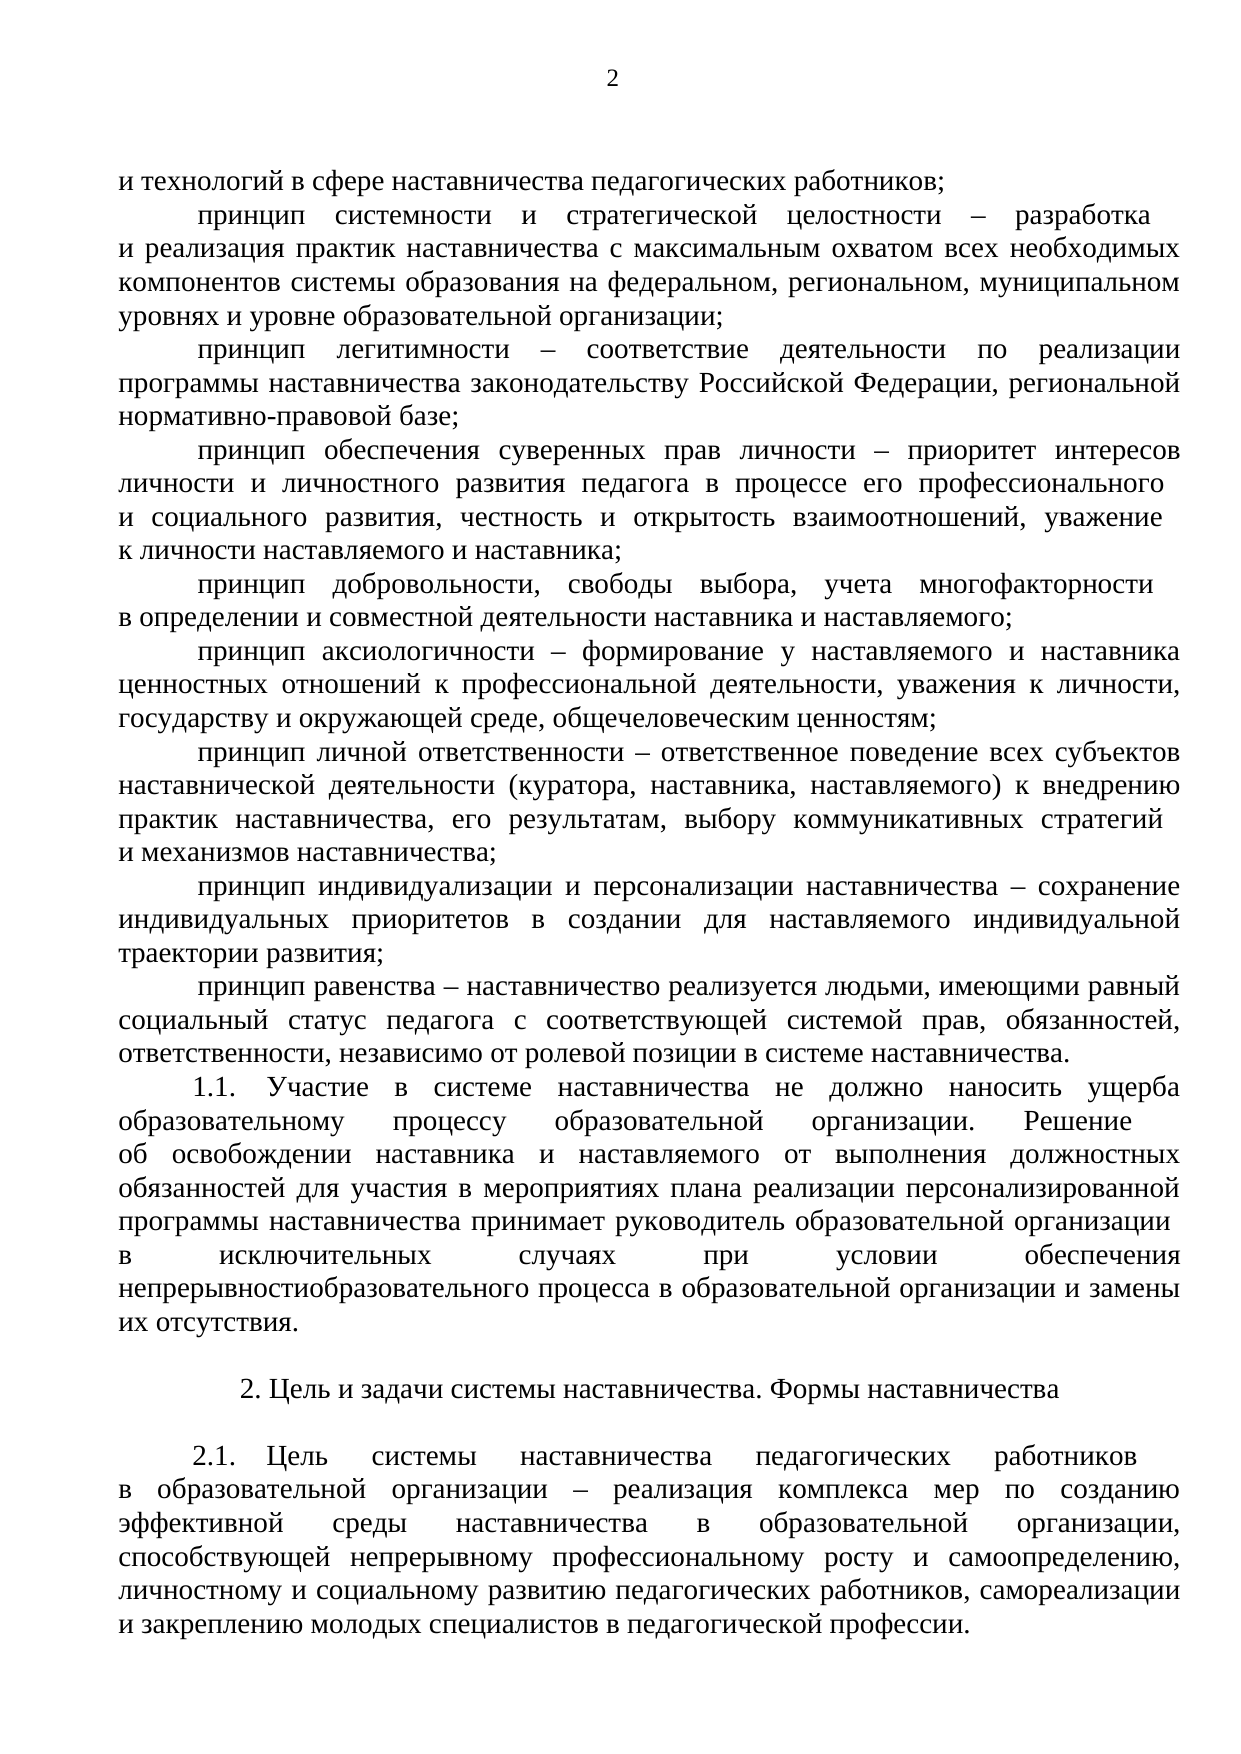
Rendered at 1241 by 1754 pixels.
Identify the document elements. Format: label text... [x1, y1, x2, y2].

list Участие в системе наставничества не должно наносить ущерба образовательному процессу образовательной организации. Решение об освобождении наставника и наставляемого от выполнения должностных обязанностей для участия в мероприятиях плана реализации персонализированной программы наставничества принимает руководитель образовательной организации в исключительных случаях при условии обеспечения непрерывностиобразовательного процесса в образовательной организации и замены их отсутствия. [118, 1069, 1181, 1337]
text принцип системности и стратегической целостности – разработка и реализация практик наставничества с максимальным охватом всех необходимых компонентов системы образования на федеральном, региональном, муниципальном уровнях и уровне образовательной организации; [118, 197, 1181, 331]
text принцип аксиологичности – формирование у наставляемого и наставника ценностных отношений к профессиональной деятельности, уважения к личности, государству и окружающей среде, общечеловеческим ценностям; [118, 633, 1181, 734]
text принцип добровольности, свободы выбора, учета многофакторности в определении и совместной деятельности наставника и наставляемого; [118, 566, 1181, 633]
list Цель системы наставничества педагогических работников в образовательной организации – реализация комплекса мер по созданию эффективной среды наставничества в образовательной организации, способствующей непрерывному профессиональному росту и самоопределению, личностному и социальному развитию педагогических работников, самореализации и закреплению молодых специалистов в педагогической профессии. [118, 1438, 1181, 1639]
text принцип индивидуализации и персонализации наставничества – сохранение индивидуальных приоритетов в создании для наставляемого индивидуальной траектории развития; [118, 868, 1181, 968]
text принцип легитимности – соответствие деятельности по реализации программы наставничества законодательству Российской Федерации, региональной нормативно-правовой базе; [118, 331, 1181, 432]
text принцип равенства – наставничество реализуется людьми, имеющими равный социальный статус педагога с соответствующей системой прав, обязанностей, ответственности, независимо от ролевой позиции в системе наставничества. [118, 968, 1181, 1069]
text принцип обеспечения суверенных прав личности – приоритет интересов личности и личностного развития педагога в процессе его профессионального и социального развития, честность и открытость взаимоотношений, уважение к личности наставляемого и наставника; [118, 432, 1181, 566]
text и технологий в сфере наставничества педагогических работников; [118, 130, 1181, 197]
text 2. Цель и задачи системы наставничества. Формы наставничества [118, 1371, 1181, 1404]
text принцип личной ответственности – ответственное поведение всех субъектов наставнической деятельности (куратора, наставника, наставляемого) к внедрению практик наставничества, его результатам, выбору коммуникативных стратегий и механизмов наставничества; [118, 734, 1181, 868]
